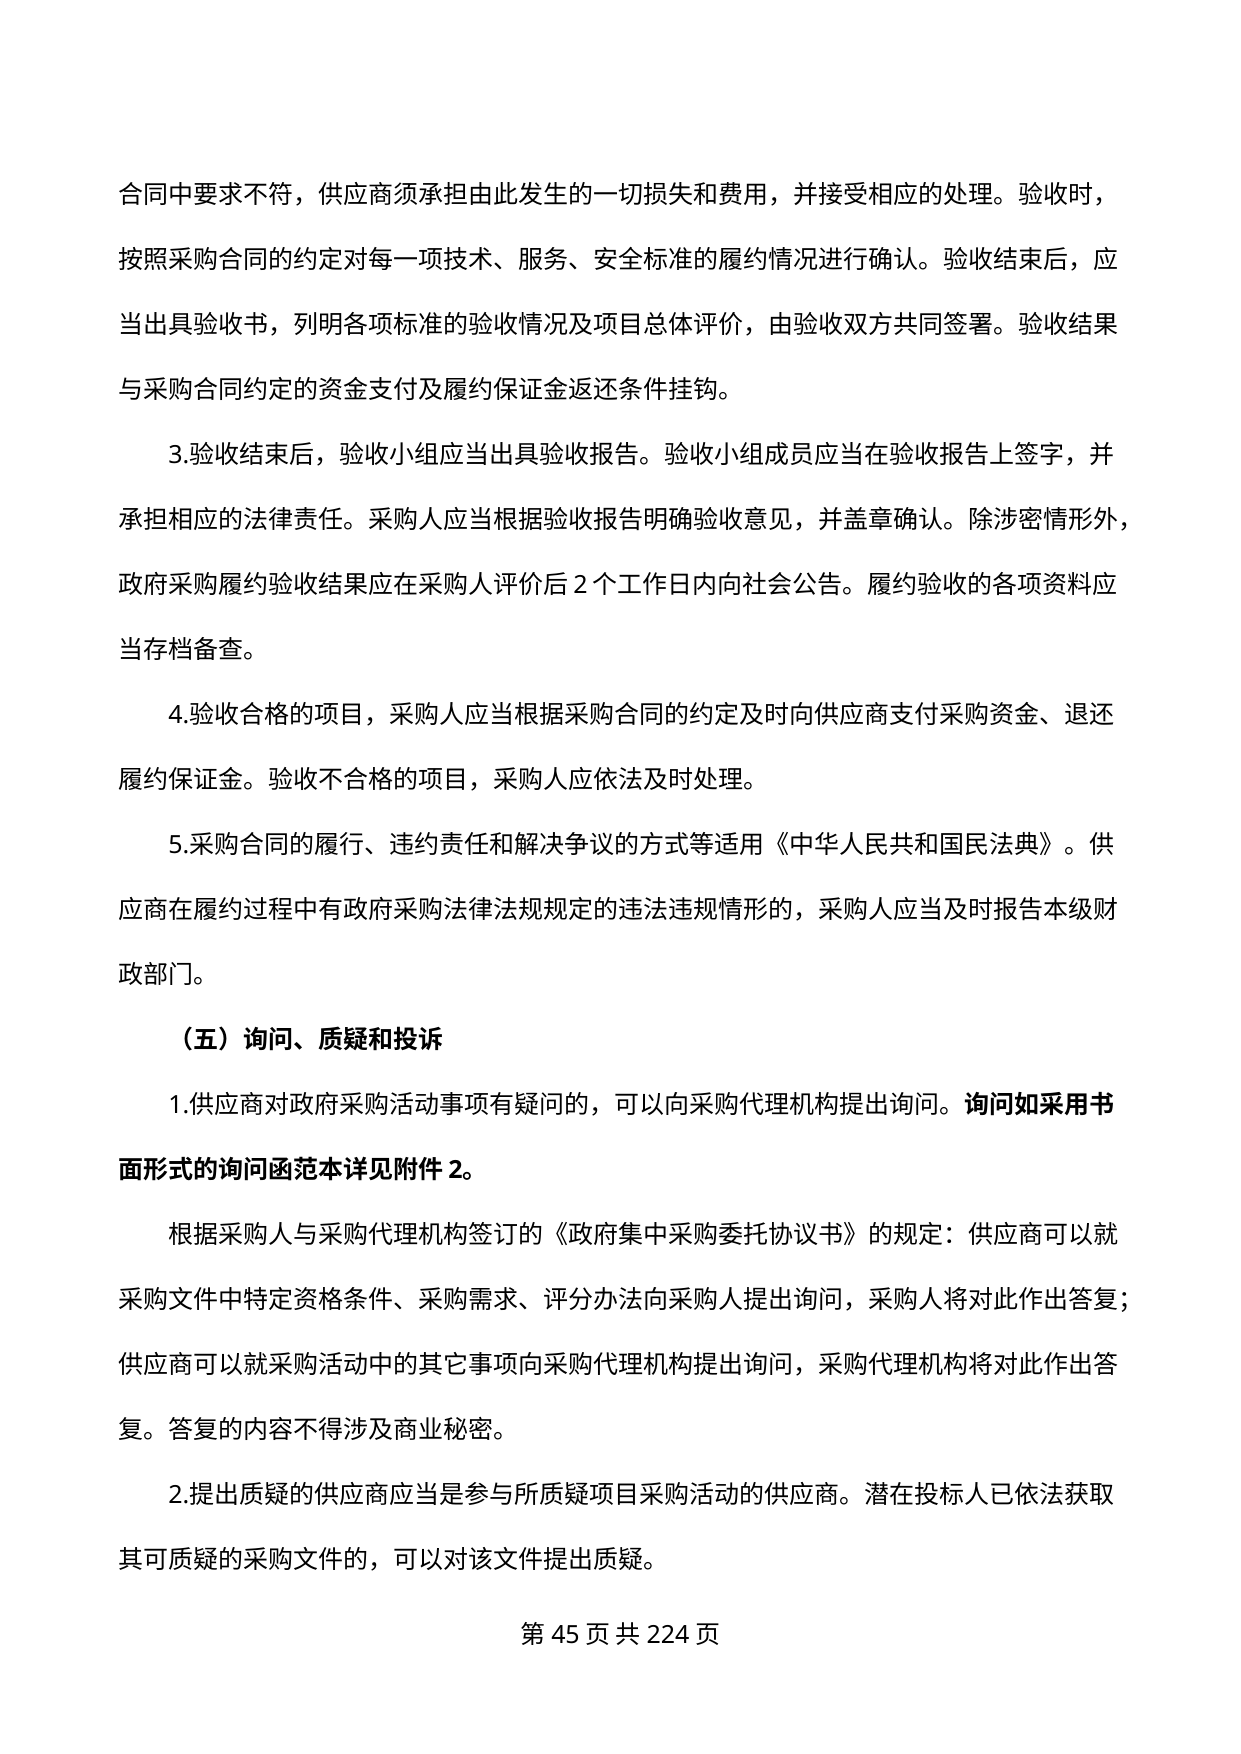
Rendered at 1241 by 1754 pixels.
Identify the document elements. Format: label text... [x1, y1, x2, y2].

text 5.采购合同的履行、违约责任和解决争议的方式等适用《中华人民共和国民法典》。供应商在履约过程中有政府采购法律法规规定的违法违规情形的，采购人应当及时报告本级财政部门。 [118, 810, 1122, 1005]
text 3.验收结束后，验收小组应当出具验收报告。验收小组成员应当在验收报告上签字，并承担相应的法律责任。采购人应当根据验收报告明确验收意见，并盖章确认。除涉密情形外，政府采购履约验收结果应在采购人评价后2个工作日内向社会公告。履约验收的各项资料应当存档备查。 [118, 420, 1122, 680]
text 1.供应商对政府采购活动事项有疑问的，可以向采购代理机构提出询问。询问如采用书面形式的询问函范本详见附件2。 [118, 1070, 1122, 1200]
text 根据采购人与采购代理机构签订的《政府集中采购委托协议书》的规定：供应商可以就采购文件中特定资格条件、采购需求、评分办法向采购人提出询问，采购人将对此作出答复；供应商可以就采购活动中的其它事项向采购代理机构提出询问，采购代理机构将对此作出答复。答复的内容不得涉及商业秘密。 [118, 1200, 1122, 1460]
text （五）询问、质疑和投诉 [118, 1005, 1122, 1070]
text 4.验收合格的项目，采购人应当根据采购合同的约定及时向供应商支付采购资金、退还履约保证金。验收不合格的项目，采购人应依法及时处理。 [118, 680, 1122, 810]
text 2.提出质疑的供应商应当是参与所质疑项目采购活动的供应商。潜在投标人已依法获取其可质疑的采购文件的，可以对该文件提出质疑。 [118, 1460, 1122, 1590]
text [118, 160, 1122, 420]
